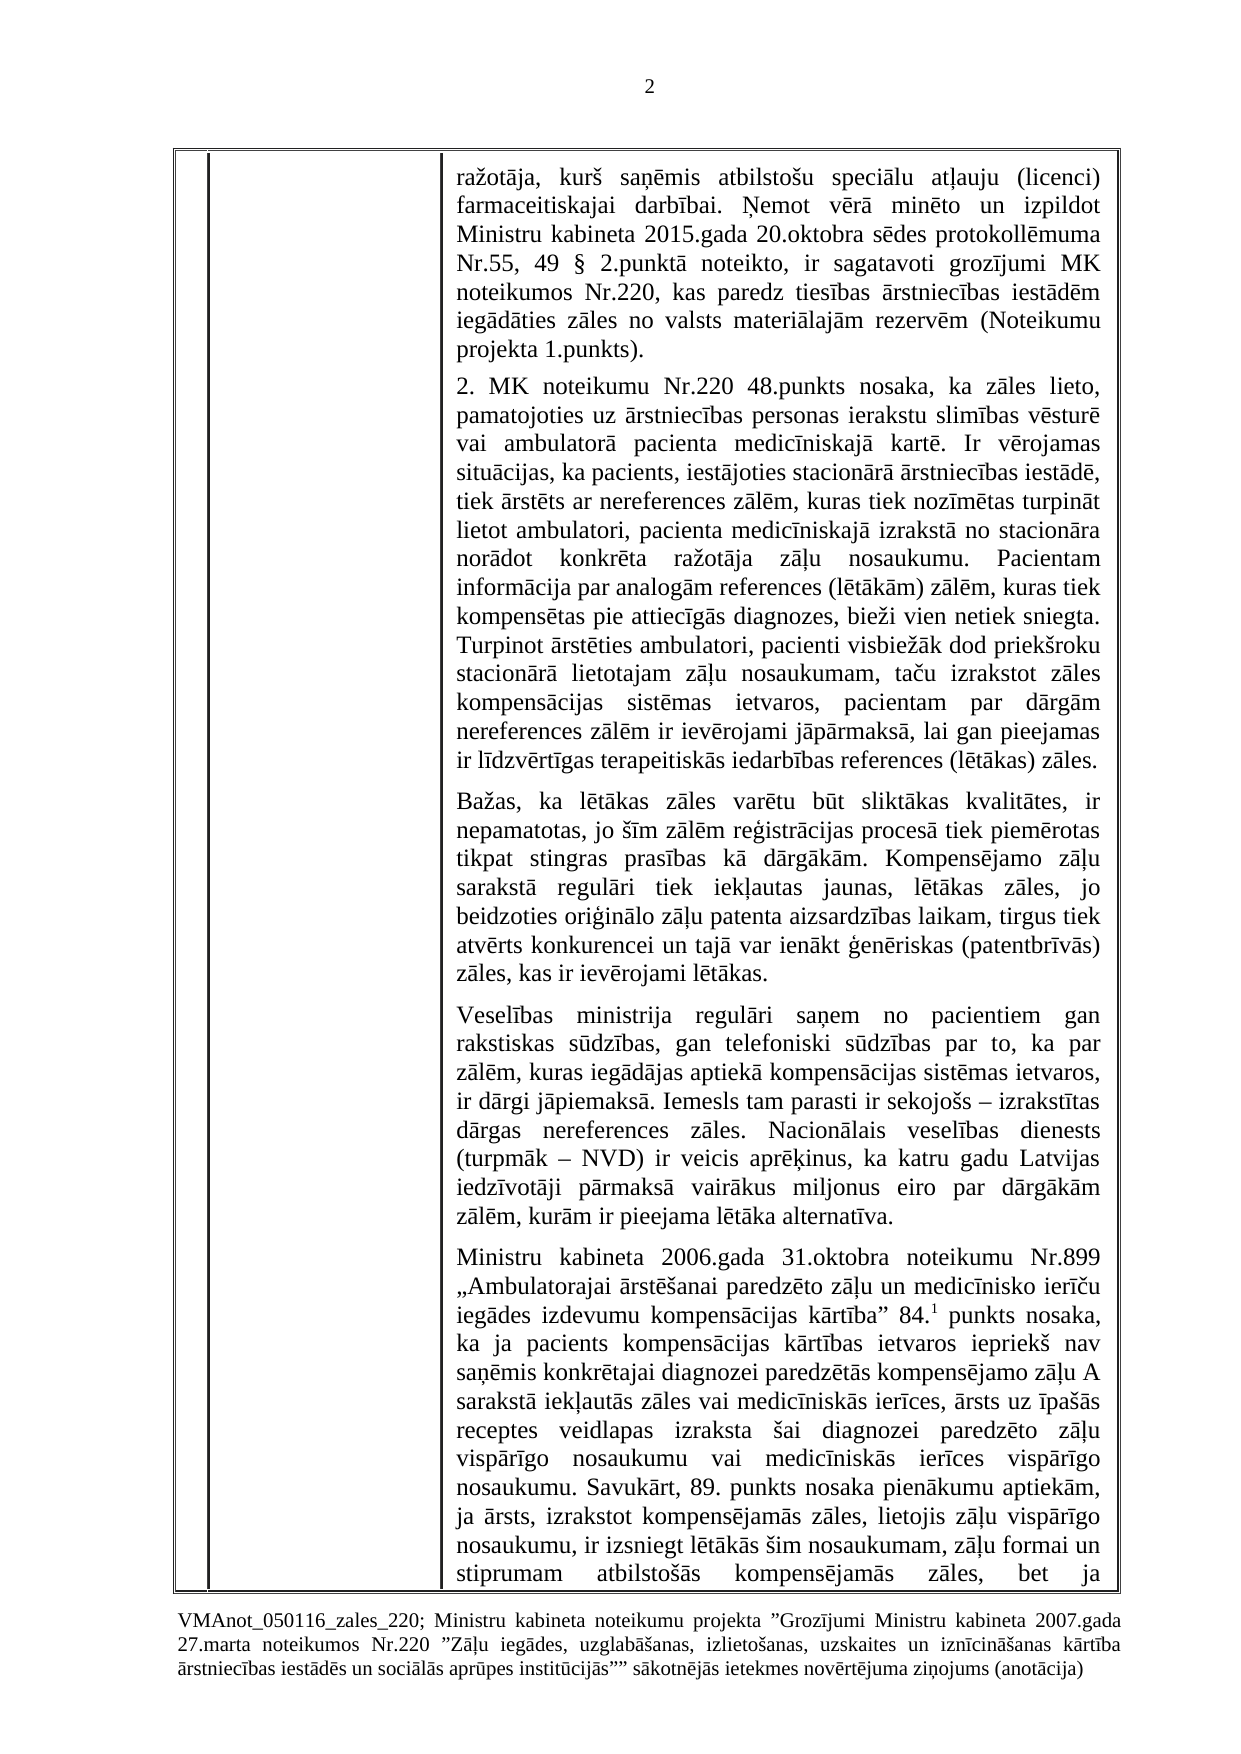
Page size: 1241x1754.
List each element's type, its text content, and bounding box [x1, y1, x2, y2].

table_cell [208, 151, 441, 1590]
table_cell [441, 151, 1117, 1590]
table_cell 2. [174, 149, 208, 1590]
